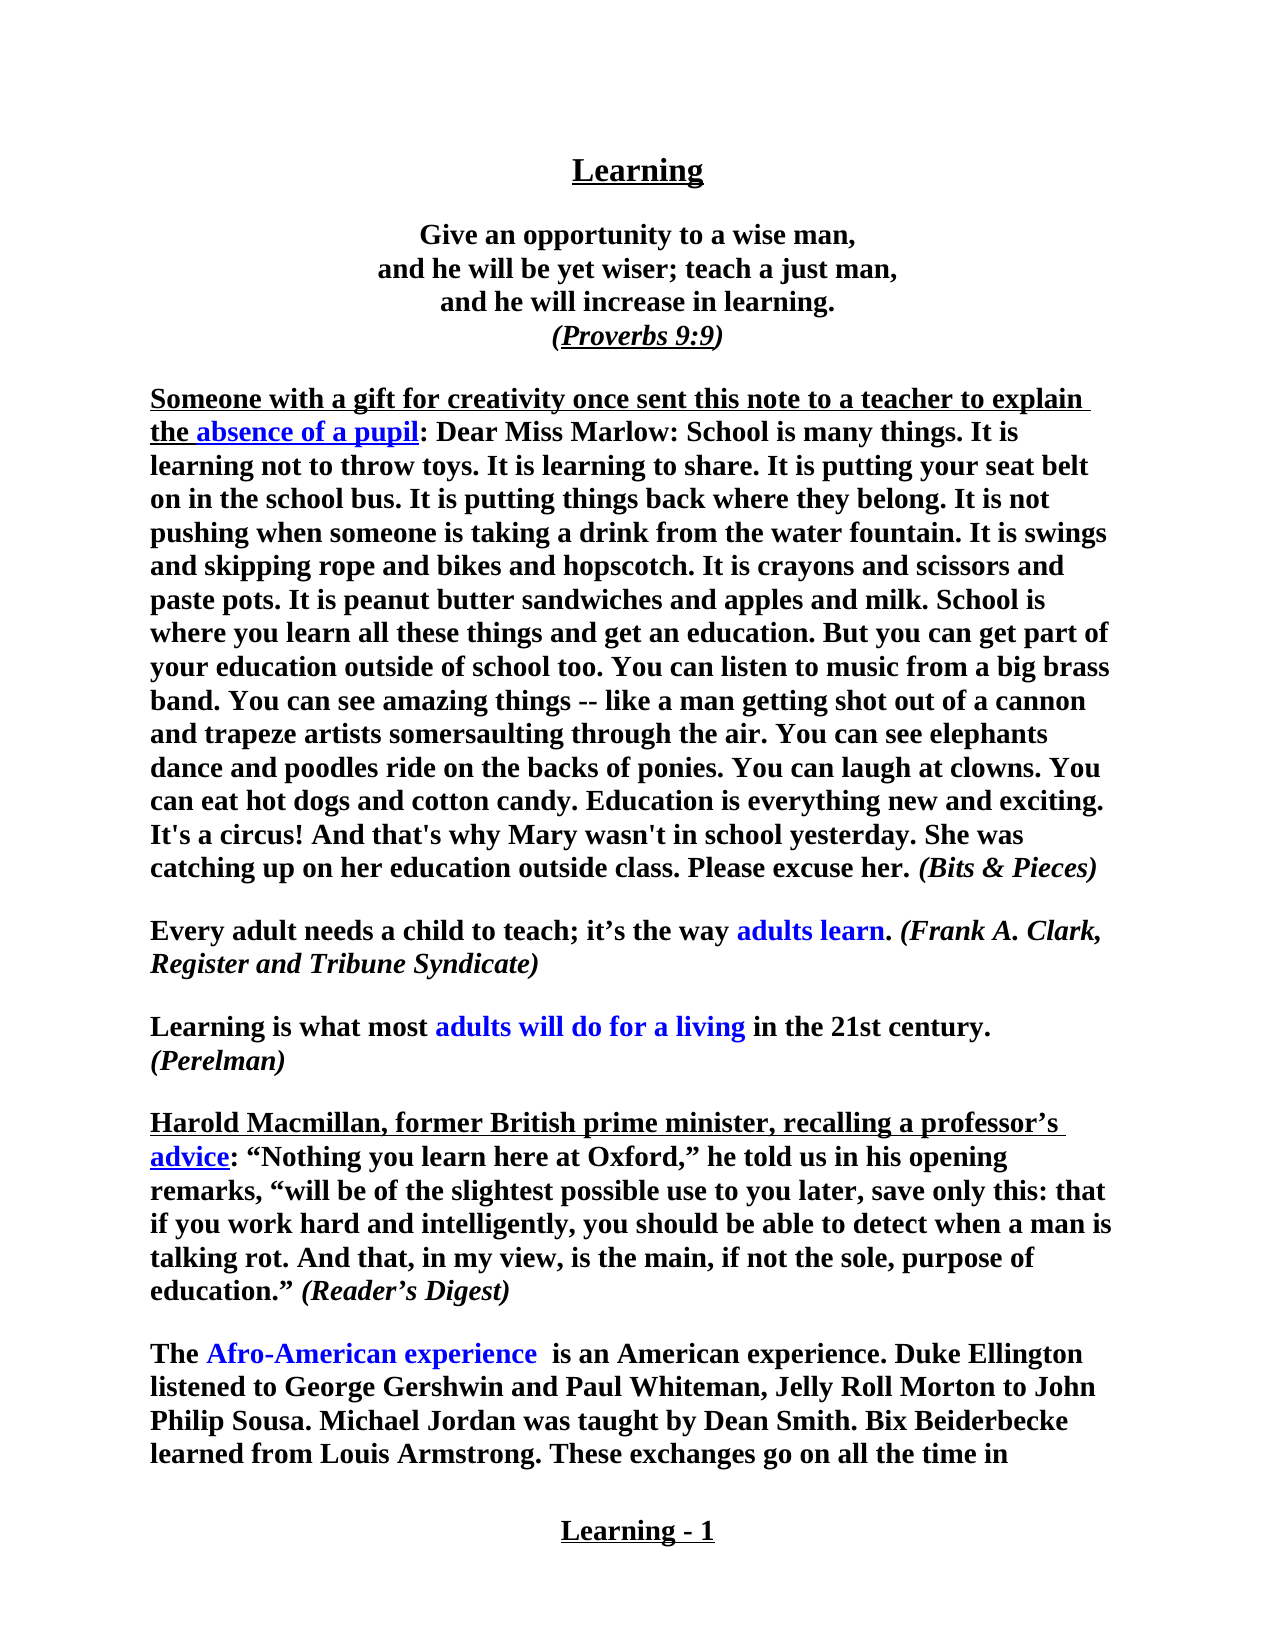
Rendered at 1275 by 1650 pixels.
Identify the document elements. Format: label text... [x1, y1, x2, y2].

text Harold Macmillan, former British prime minister, recalling a professor’s advice: “Nothing you learn here at Oxford,” he told us in his opening remarks, “will be of the slightest possible use to you later, save only this: that if you work hard and intelligently, you should be able to detect when a man is talking rot. And that, in my view, is the main, if not the sole, purpose of education.” (Reader’s Digest) [150, 1106, 1125, 1307]
text Give an opportunity to a wise man, and he will be yet wiser; teach a just man, and he will increase in learning. (Proverbs 9:9) [150, 217, 1125, 352]
text Learning is what most adults will do for a living in the 21st century. (Perelman) [150, 1009, 1125, 1076]
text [150, 1336, 1125, 1470]
text Someone with a gift for creativity once sent this note to a teacher to explain the absence of a pupil: Dear Miss Marlow: School is many things. It is learning not to throw toys. It is learning to share. It is putting your seat belt on in the school bus. It is putting things back where they belong. It is not pushing when someone is taking a drink from the water fountain. It is swings and skipping rope and bikes and hopscotch. It is crayons and scissors and paste pots. It is peanut butter sandwiches and apples and milk. School is where you learn all these things and get an education. But you can get part of your education outside of school too. You can listen to music from a big brass band. You can see amazing things -- like a man getting shot out of a cannon and trapeze artists somersaulting through the air. You can see elephants dance and poodles ride on the backs of ponies. You can laugh at clowns. You can eat hot dogs and cotton candy. Education is everything new and exciting. It's a circus! And that's why Mary wasn't in school yesterday. She was catching up on her education outside class. Please excuse her. (Bits & Pieces) [150, 381, 1125, 884]
text Learning [150, 150, 1125, 188]
text Every adult needs a child to teach; it’s the way adults learn. (Frank A. Clark, Register and Tribune Syndicate) [150, 913, 1125, 980]
